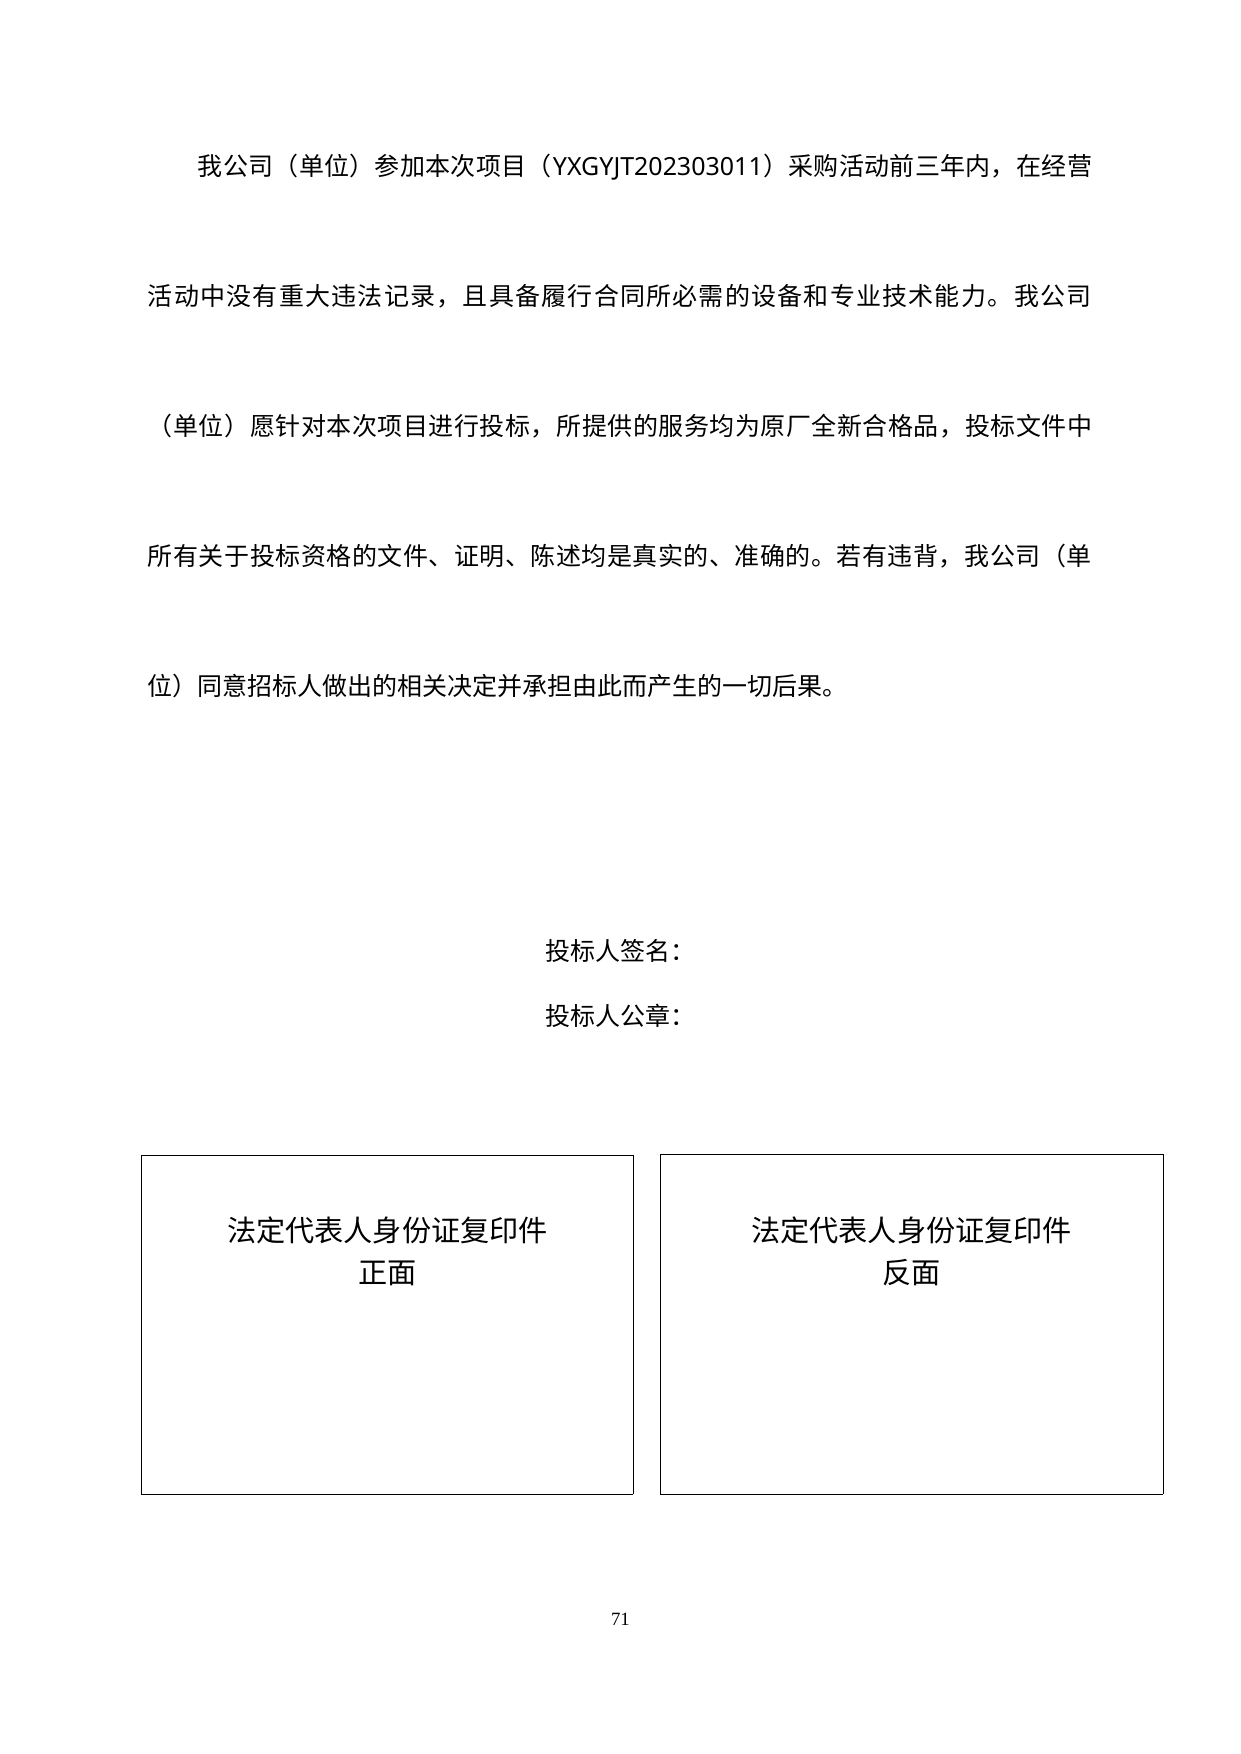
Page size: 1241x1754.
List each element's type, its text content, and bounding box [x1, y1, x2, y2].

text 我公司（单位）参加本次项目（YXGYJT202303011）采购活动前三年内，在经营活动中没有重大违法记录，且具备履行合同所必需的设备和专业技术能力。我公司（单位）愿针对本次项目进行投标，所提供的服务均为原厂全新合格品，投标文件中所有关于投标资格的文件、证明、陈述均是真实的、准确的。若有违背，我公司（单位）同意招标人做出的相关决定并承担由此而产生的一切后果。 [148, 132, 1092, 717]
text 投标人签名： [148, 917, 1092, 982]
text 投标人公章： [148, 982, 1092, 1047]
